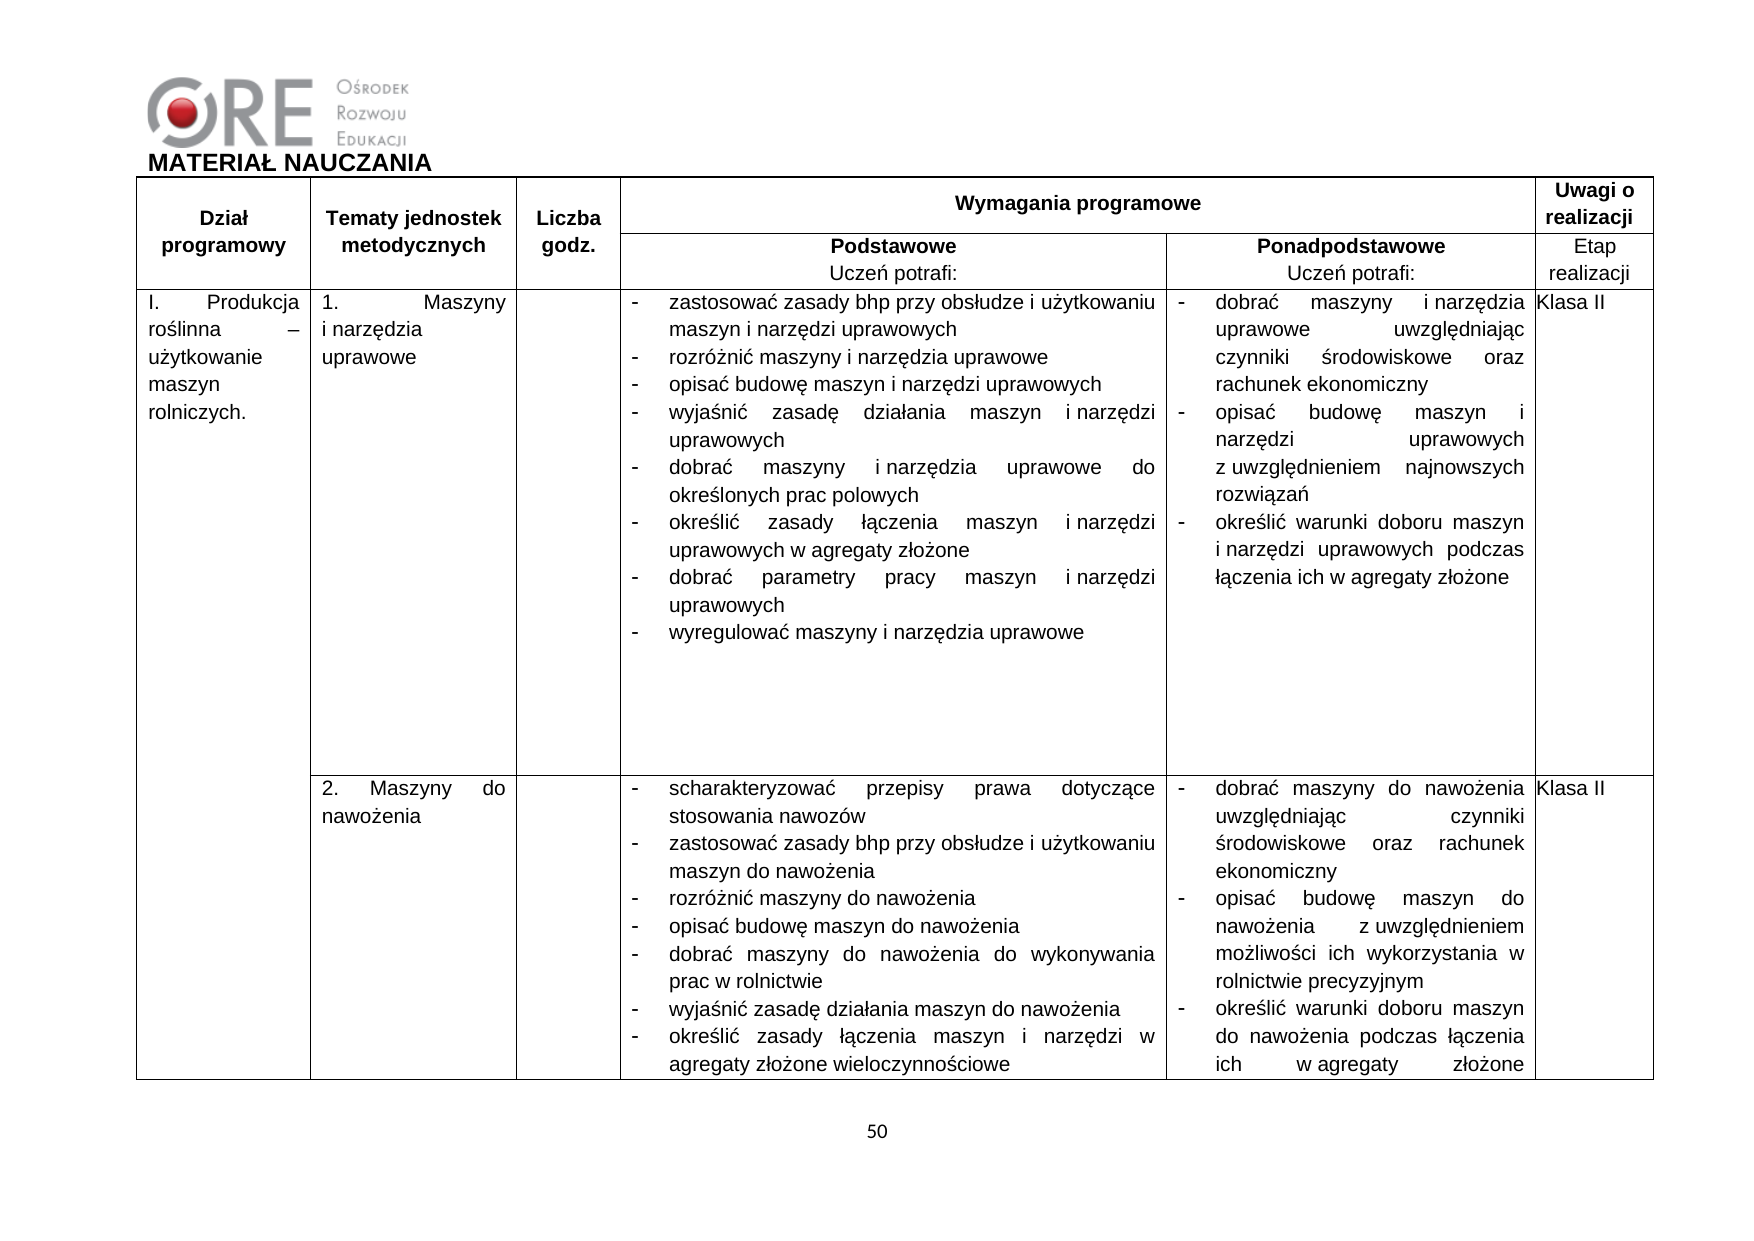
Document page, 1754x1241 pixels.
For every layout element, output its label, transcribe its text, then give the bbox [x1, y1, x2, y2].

table_cell Klasa II [1536, 776, 1653, 1079]
table_cell I. Produkcja roślinna – użytkowanie maszyn rolniczych. [137, 290, 310, 1079]
table_cell Podstawowe Uczeń potrafi: [621, 234, 1166, 288]
table_cell [517, 776, 620, 1079]
table_header Tematy jednostek metodycznych [311, 178, 516, 288]
text MATERIAŁ NAUCZANIA [148, 148, 1606, 176]
table_cell Ponadpodstawowe Uczeń potrafi: [1167, 234, 1535, 288]
table_cell dobrać maszyny i narzędzia uprawowe uwzględniając czynniki środowiskowe oraz rachunek ekonomiczny opisać budowę maszyn i narzędzi uprawowych z uwzględnieniem najnowszych rozwiązań określić warunki doboru maszyn i narzędzi uprawowych podczas łączenia ich w agregaty złożone [1167, 290, 1535, 775]
table_cell [517, 290, 620, 775]
table_header Wymagania programowe [621, 178, 1535, 232]
table_cell 2. Maszyny do nawożenia [311, 776, 516, 1079]
table_header Liczba godz. [517, 178, 620, 288]
table_header Uwagi o realizacji [1536, 178, 1653, 232]
table_cell Etap realizacji [1536, 234, 1653, 288]
table_cell 1. Maszyny i narzędzia uprawowe [311, 290, 516, 775]
table_cell Klasa II [1536, 290, 1653, 775]
table_cell zastosować zasady bhp przy obsłudze i użytkowaniu maszyn i narzędzi uprawowych rozróżnić maszyny i narzędzia uprawowe opisać budowę maszyn i narzędzi uprawowych wyjaśnić zasadę działania maszyn i narzędzi uprawowych dobrać maszyny i narzędzia uprawowe do określonych prac polowych określić zasady łączenia maszyn i narzędzi uprawowych w agregaty złożone dobrać parametry pracy maszyn i narzędzi uprawowych wyregulować maszyny i narzędzia uprawowe [621, 290, 1166, 775]
table_header Dział programowy [137, 178, 310, 288]
picture [147, 76, 409, 148]
